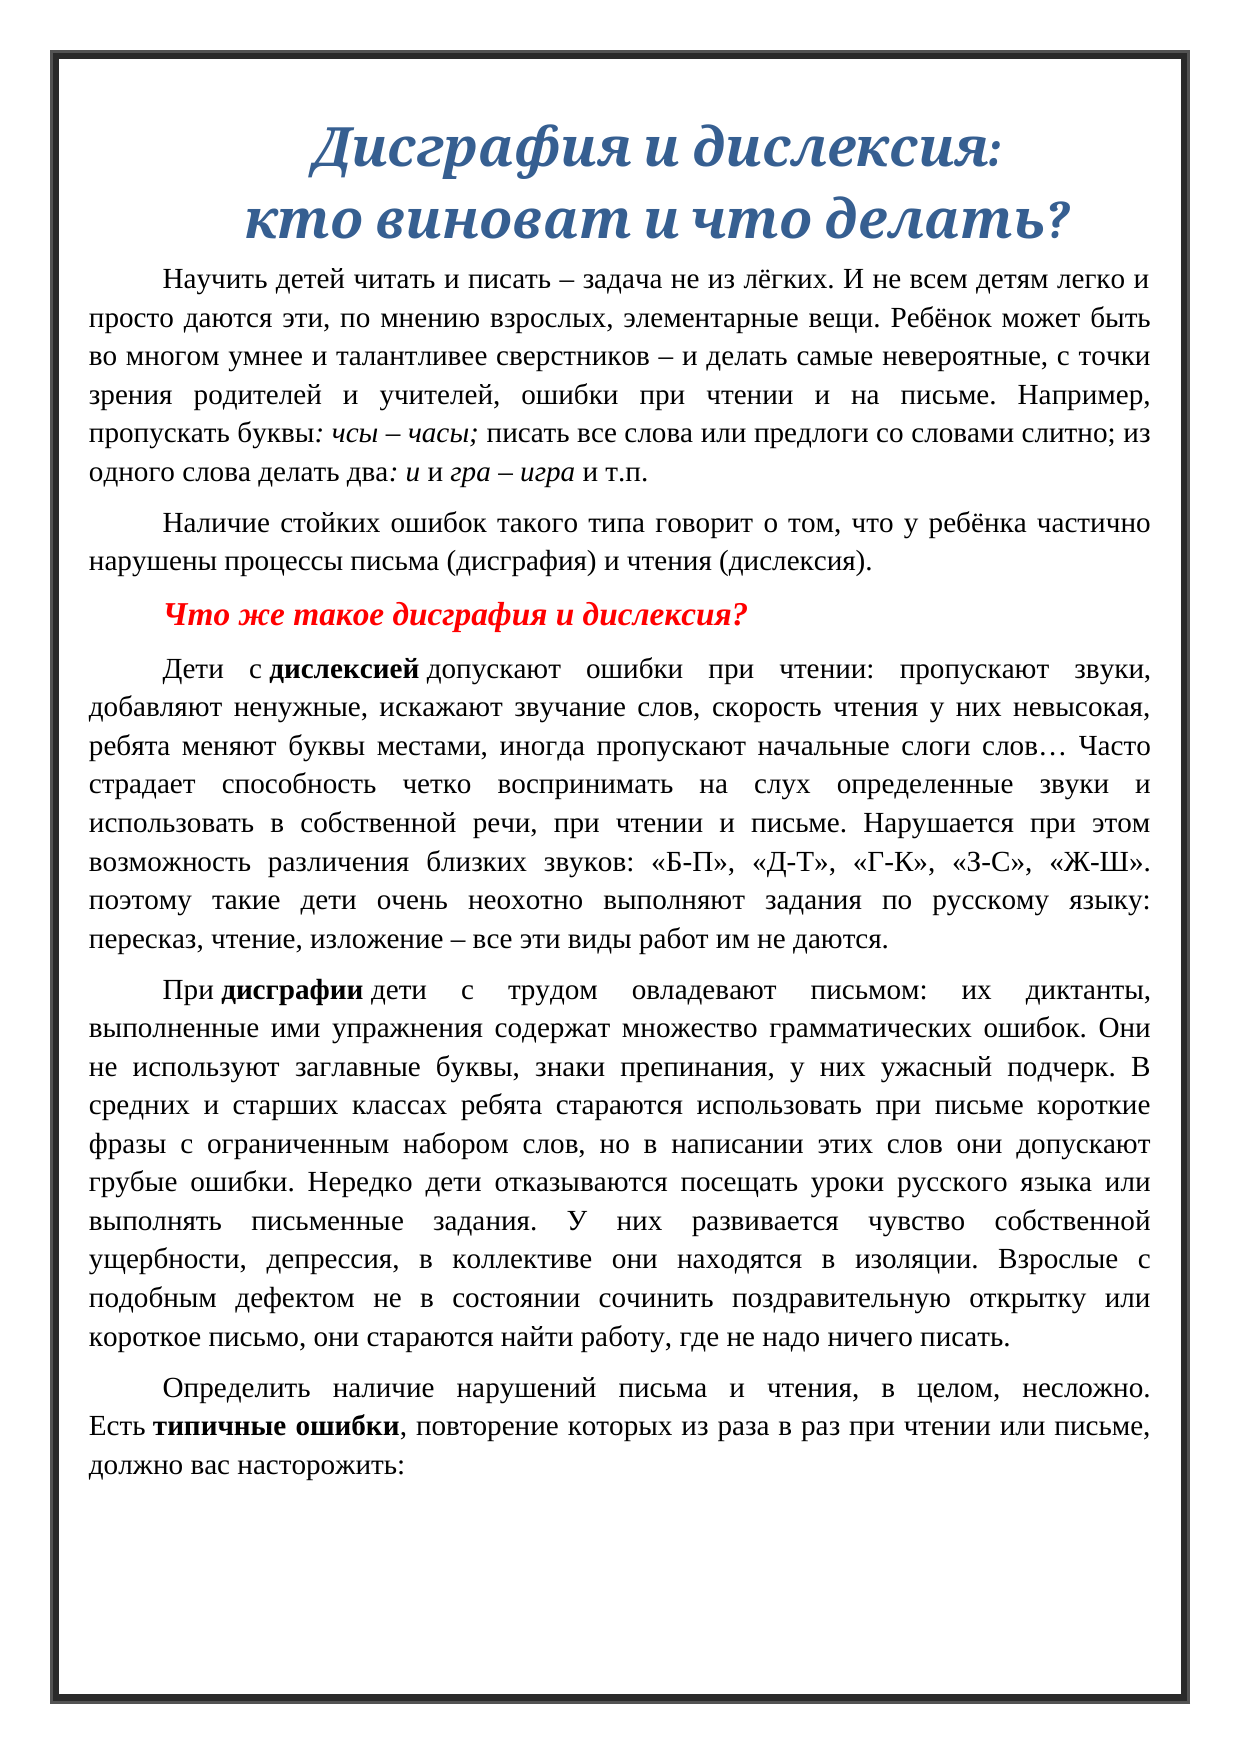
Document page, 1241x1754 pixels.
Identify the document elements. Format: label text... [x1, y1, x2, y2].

text Наличие стойких ошибок такого типа говорит о том, что у ребёнка частично нарушены процессы письма (дисграфия) и чтения (дислексия). [89, 505, 1152, 577]
text Определить наличие нарушений письма и чтения, в целом, несложно. Есть типичные ошибки, повторение которых из раза в раз при чтении или письме, должно вас насторожить: [89, 1370, 1152, 1480]
subtitle Дисграфия и дислексия: [89, 118, 1152, 180]
text Дети с дислексией допускают ошибки при чтении: пропускают звуки, добавляют ненужные, искажают звучание слов, скорость чтения у них невысокая, ребята меняют буквы местами, иногда пропускают начальные слоги слов… Часто страдает способность четко воспринимать на слух определенные звуки и использовать в собственной речи, при чтении и письме. Нарушается при этом возможность различения близких звуков: «Б-П», «Д-Т», «Г-К», «З-С», «Ж-Ш». поэтому такие дети очень неохотно выполняют задания по русскому языку: пересказ, чтение, изложение – все эти виды работ им не даются. [89, 651, 1152, 954]
text Что же такое дисграфия и дислексия? [89, 594, 1152, 633]
subtitle кто виноват и что делать? [89, 189, 1152, 252]
text При дисграфии дети с трудом овладевают письмом: их диктанты, выполненные ими упражнения содержат множество грамматических ошибок. Они не используют заглавные буквы, знаки препинания, у них ужасный подчерк. В средних и старших классах ребята стараются использовать при письме короткие фразы с ограниченным набором слов, но в написании этих слов они допускают грубые ошибки. Нередко дети отказываются посещать уроки русского языка или выполнять письменные задания. У них развивается чувство собственной ущербности, депрессия, в коллективе они находятся в изоляции. Взрослые с подобным дефектом не в состоянии сочинить поздравительную открытку или короткое письмо, они стараются найти работу, где не надо ничего писать. [89, 972, 1152, 1352]
text Научить детей читать и писать – задача не из лёгких. И не всем детям легко и просто даются эти, по мнению взрослых, элементарные вещи. Ребёнок может быть во многом умнее и талантливее сверстников – и делать самые невероятные, с точки зрения родителей и учителей, ошибки при чтении и на письме. Например, пропускать буквы: чсы – часы; писать все слова или предлоги со словами слитно; из одного слова делать два: и и гра – игра и т.п. [89, 261, 1152, 487]
